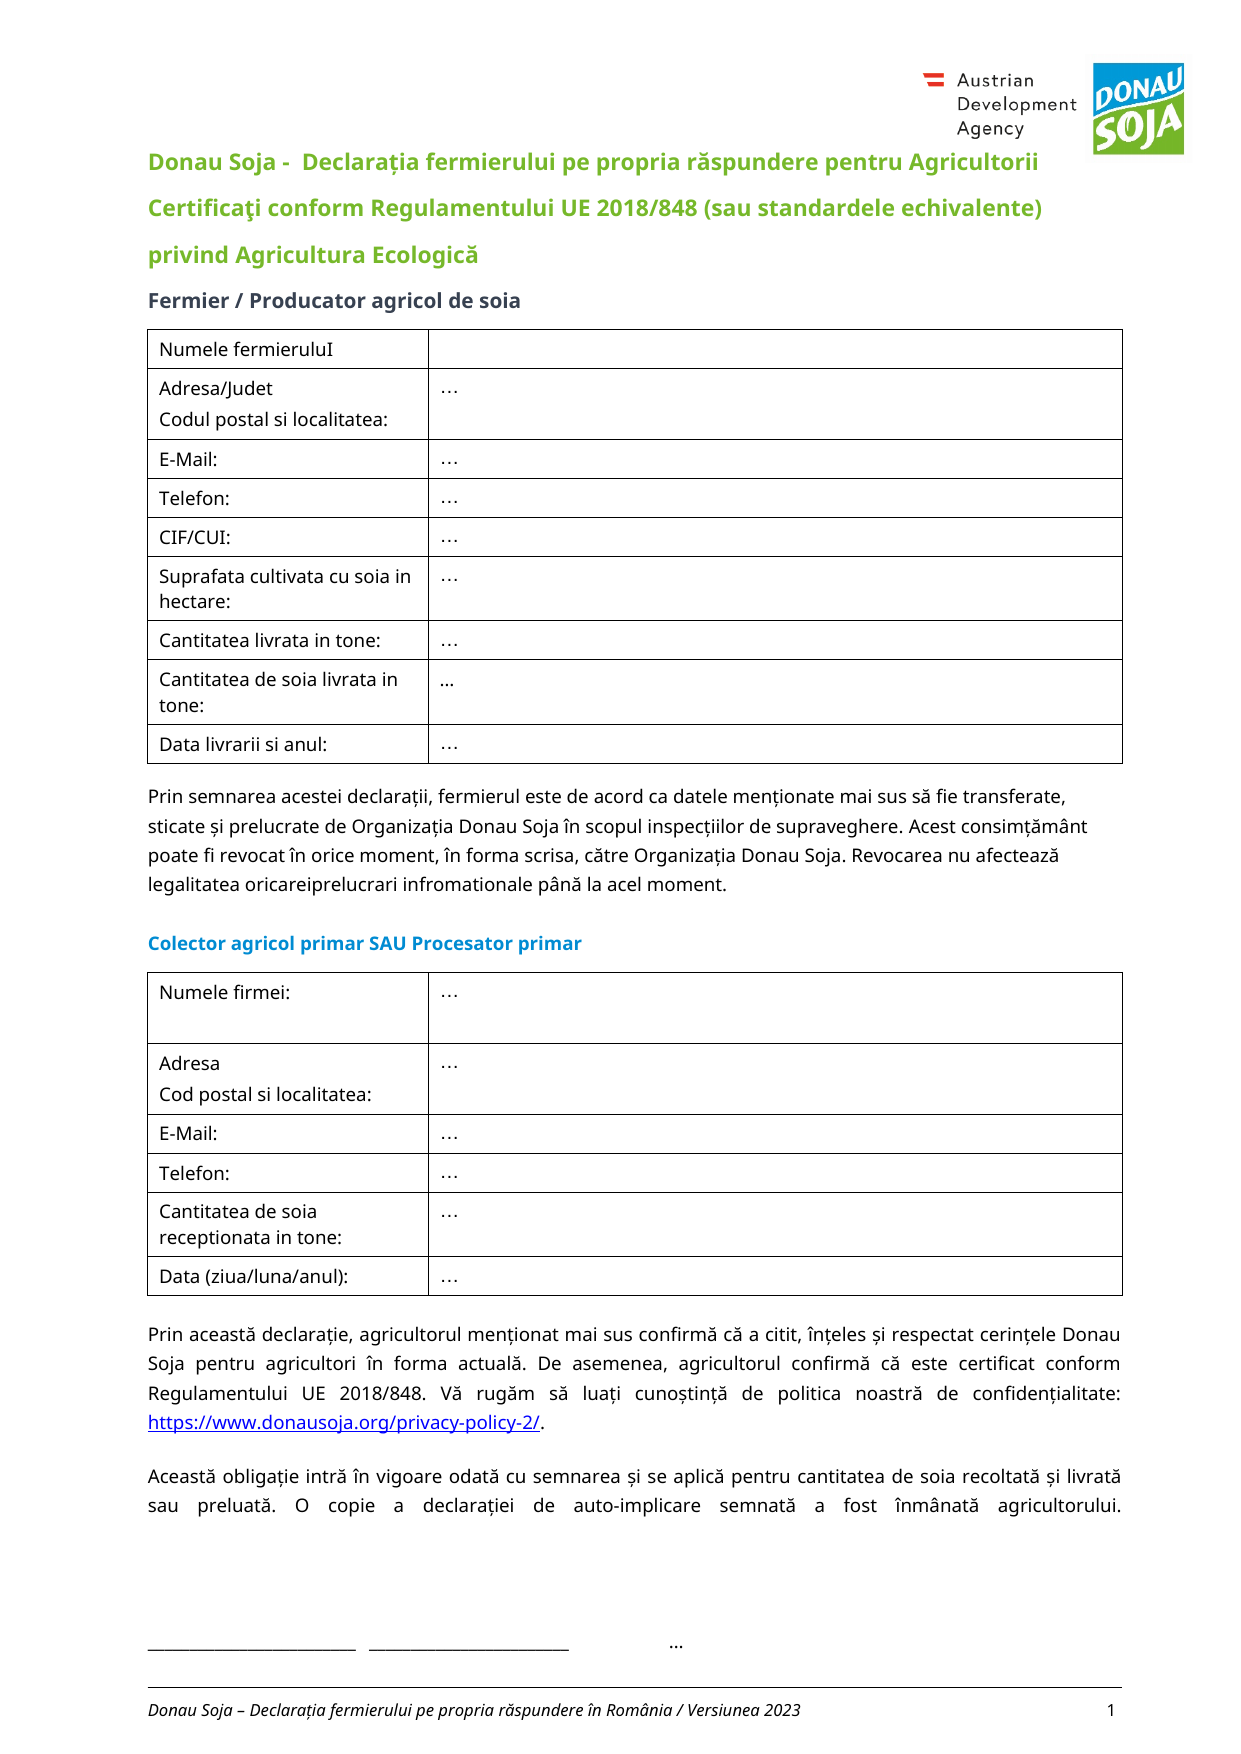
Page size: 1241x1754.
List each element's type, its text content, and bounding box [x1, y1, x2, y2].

table_cell CIF/CUI: [148, 518, 428, 556]
table_header Numele fermieruluI [148, 330, 428, 368]
table_cell E-Mail: [148, 440, 428, 478]
table_cell Suprafata cultivata cu soia in hectare: [148, 557, 428, 620]
table_cell Cantitatea de soia livrata in tone: [148, 660, 428, 724]
table_cell Cantitatea livrata in tone: [148, 621, 428, 659]
table_cell Telefon: [148, 479, 428, 517]
table_cell Telefon: [148, 1154, 428, 1192]
picture [1084, 54, 1193, 163]
table_cell E-Mail: [148, 1115, 428, 1152]
text Această obligație intră în vigoare odată cu semnarea și se aplică pentru cantitatea de soia recoltată și livrată sau preluată. O copie a declarației de auto-implicare semnată a fost înmânată agricultorului. [148, 1463, 1122, 1546]
table_header Numele firmei: [148, 973, 428, 1043]
text Colector agricol primar SAU Procesator primar [148, 930, 1122, 956]
text _________________________ ________________________ [148, 1628, 1122, 1654]
title Fermier / Producator agricol de soia [148, 286, 1124, 314]
text Prin semnarea acestei declarații, fermierul este de acord ca datele menționate mai sus să fie transferate, sticate și prelucrate de Organizația Donau Soja în scopul inspecțiilor de supraveghere. Acest consimțământ poate fi revocat în orice moment, în forma scrisa, către Organizația Donau Soja. Revocarea nu afectează legalitatea oricareiprelucrari infromationale până la acel moment. [148, 784, 1122, 897]
table_cell Data (ziua/luna/anul): [148, 1257, 428, 1295]
table_cell Cantitatea de soia receptionata in tone: [148, 1193, 428, 1256]
table_cell Adresa/Judet Codul postal si localitatea: [148, 369, 428, 438]
text Prin această declarație, agricultorul menționat mai sus confirmă că a citit, înțeles și respectat cerințele Donau Soja pentru agricultori în forma actuală. De asemenea, agricultorul confirmă că este certificat conform Regulamentului UE 2018/848. Vă rugăm să luați cunoștință de politica noastră de confidențialitate: https://www.donausoja.org/privacy-policy-2/. [148, 1321, 1122, 1434]
picture [921, 66, 1080, 144]
table_cell … [429, 660, 1122, 724]
title Donau Soja - Declarația fermierului pe propria răspundere pentru Agricultorii Certificaţi conform Regulamentului UE 2018/848 (sau standardele echivalente) privind Agricultura Ecologică [148, 145, 1124, 270]
table_cell Adresa Cod postal si localitatea: [148, 1044, 428, 1113]
table_cell Data livrarii si anul: [148, 725, 428, 763]
